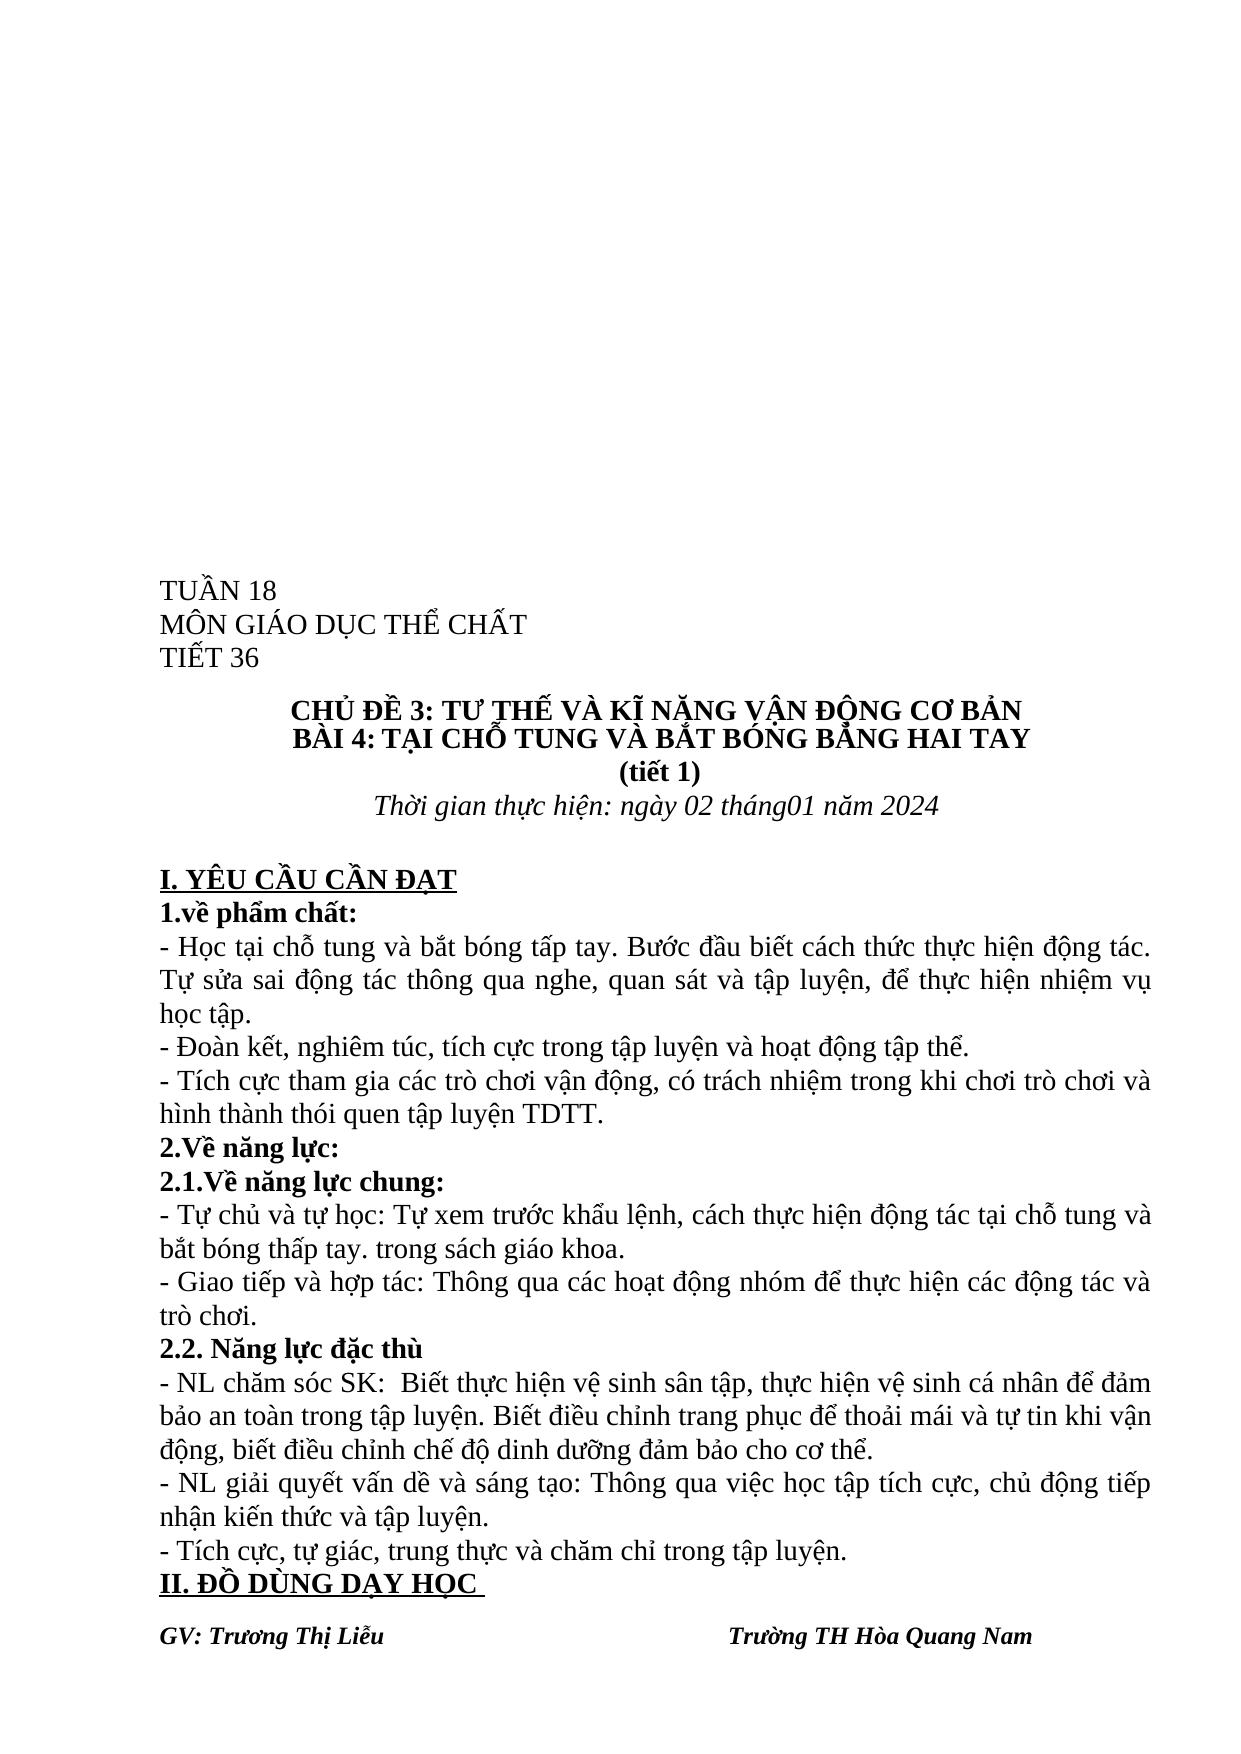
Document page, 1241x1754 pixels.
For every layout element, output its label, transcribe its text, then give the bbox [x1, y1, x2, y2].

text 2.2. Năng lực đặc thù [159, 1331, 1153, 1365]
text TIẾT 36 [159, 640, 1153, 674]
text Thời gian thực hiện: ngày 02 tháng01 năm 2024 [159, 788, 1153, 822]
text 2.1.Về năng lực chung: [159, 1164, 1153, 1197]
text - Giao tiếp và hợp tác: Thông qua các hoạt động nhóm để thực hiện các động tác và trò chơi. [159, 1264, 1153, 1331]
text II. ĐỒ DÙNG DẠY HỌC [159, 1566, 1153, 1600]
text - Tích cực tham gia các trò chơi vận động, có trách nhiệm trong khi chơi trò chơi và hình thành thói quen tập luyện TDTT. [159, 1063, 1153, 1130]
text (tiết 1) [159, 754, 1153, 788]
text - NL chăm sóc SK: Biết thực hiện vệ sinh sân tập, thực hiện vệ sinh cá nhân để đảm bảo an toàn trong tập luyện. Biết điều chỉnh trang phục để thoải mái và tự tin khi vận động, biết điều chỉnh chế độ dinh dưỡng đảm bảo cho cơ thể. [159, 1365, 1153, 1466]
text - Tự chủ và tự học: Tự xem trước khẩu lệnh, cách thực hiện động tác tại chỗ tung và bắt bóng thấp tay. trong sách giáo khoa. [159, 1197, 1153, 1264]
text CHỦ ĐỀ 3: TƯ THẾ VÀ KĨ NĂNG VẬN ĐỘNG CƠ BẢN [159, 693, 1153, 727]
text 1.về phẩm chất: [159, 895, 1153, 929]
text MÔN GIÁO DỤC THỂ CHẤT [159, 607, 1153, 640]
text - Đoàn kết, nghiêm túc, tích cực trong tập luyện và hoạt động tập thể. [159, 1029, 1153, 1063]
text - Tích cực, tự giác, trung thực và chăm chỉ trong tập luyện. [159, 1533, 1153, 1566]
text - Học tại chỗ tung và bắt bóng tấp tay. Bước đầu biết cách thức thực hiện động tác. Tự sửa sai động tác thông qua nghe, quan sát và tập luyện, để thực hiện nhiệm vụ học tập. [159, 929, 1153, 1029]
text BÀI 4: TẠI CHỖ TUNG VÀ BẮT BÓNG BẰNG HAI TAY [171, 727, 1153, 754]
text I. YÊU CẦU CẦN ĐẠT [159, 862, 1153, 895]
text - NL giải quyết vấn dề và sáng tạo: Thông qua việc học tập tích cực, chủ động tiếp nhận kiến thức và tập luyện. [159, 1466, 1153, 1533]
text TUẦN 18 [159, 573, 1153, 607]
text 2.Về năng lực: [159, 1130, 1153, 1164]
